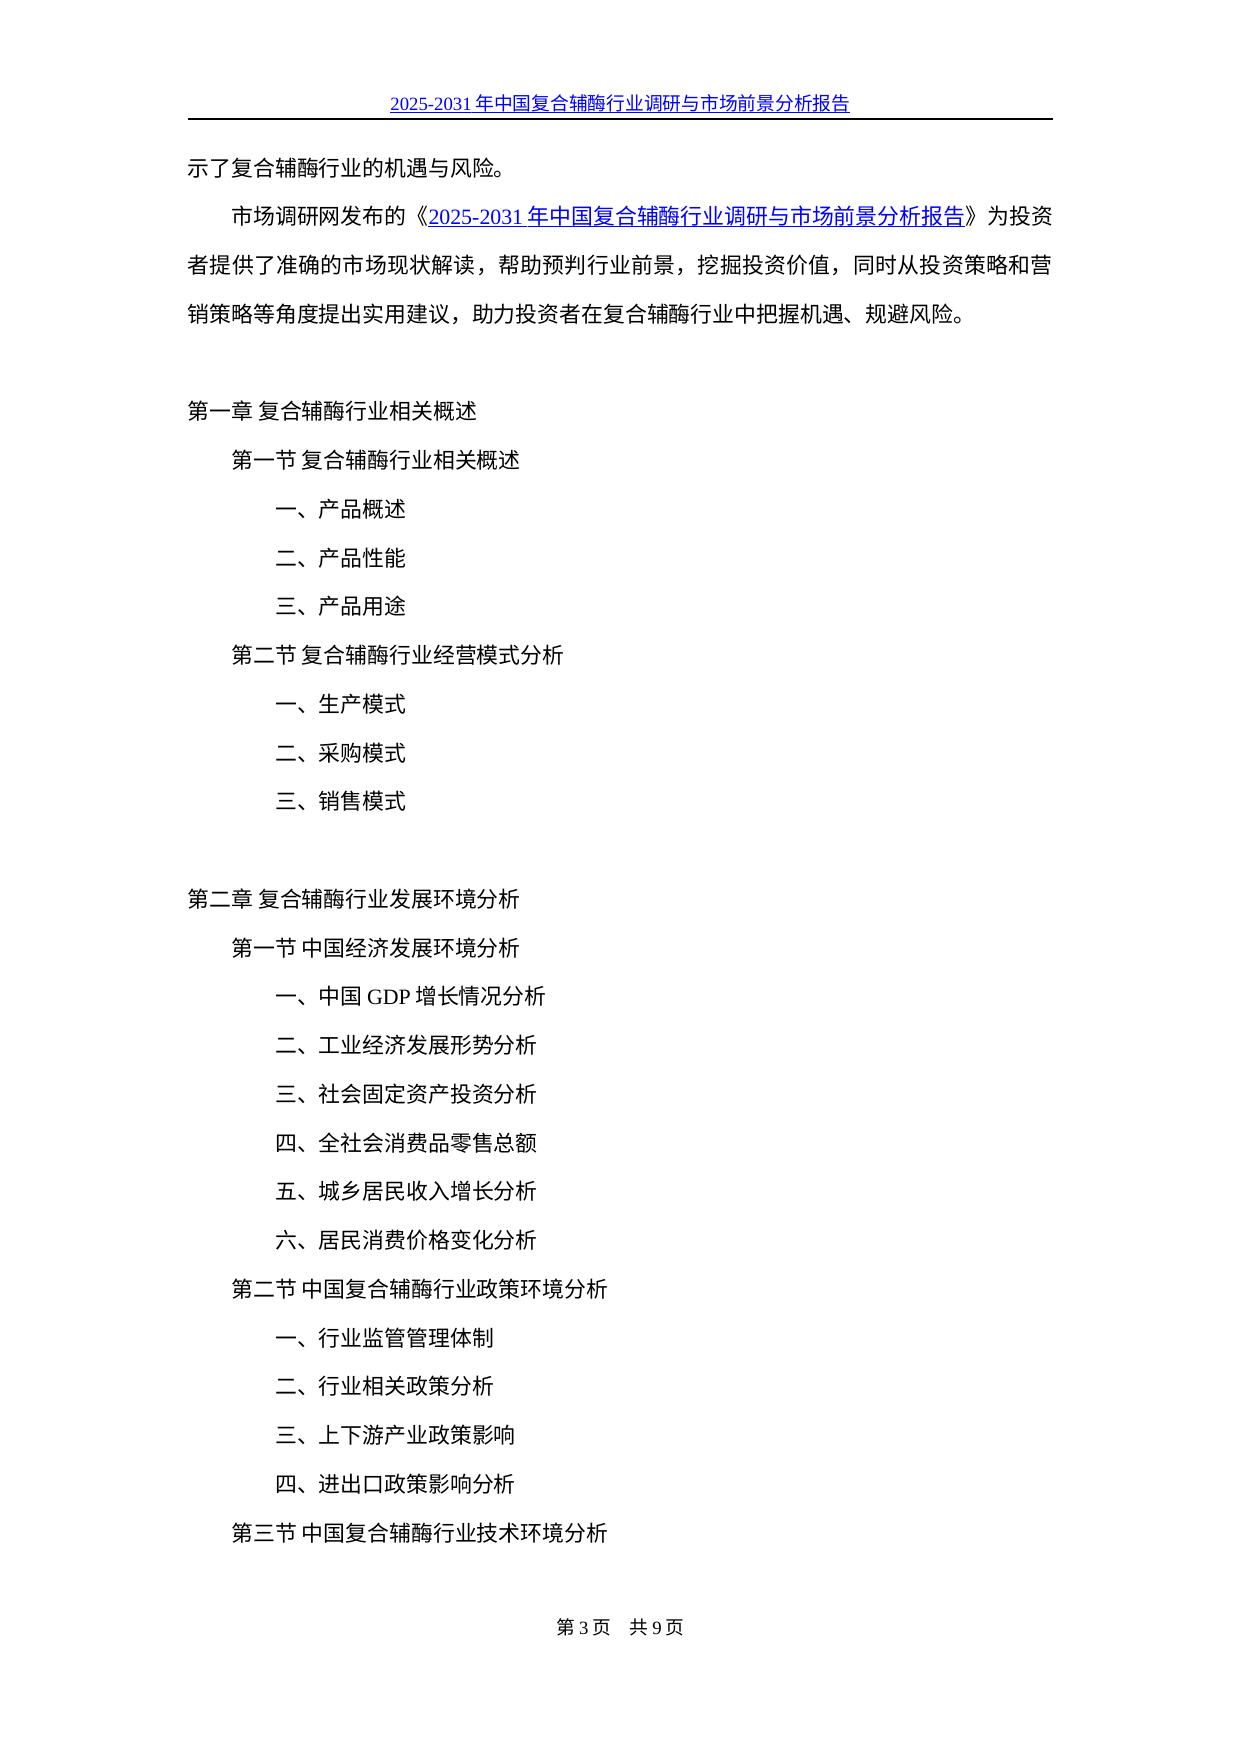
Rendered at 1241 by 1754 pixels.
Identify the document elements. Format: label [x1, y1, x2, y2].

text [187, 150, 1053, 1548]
